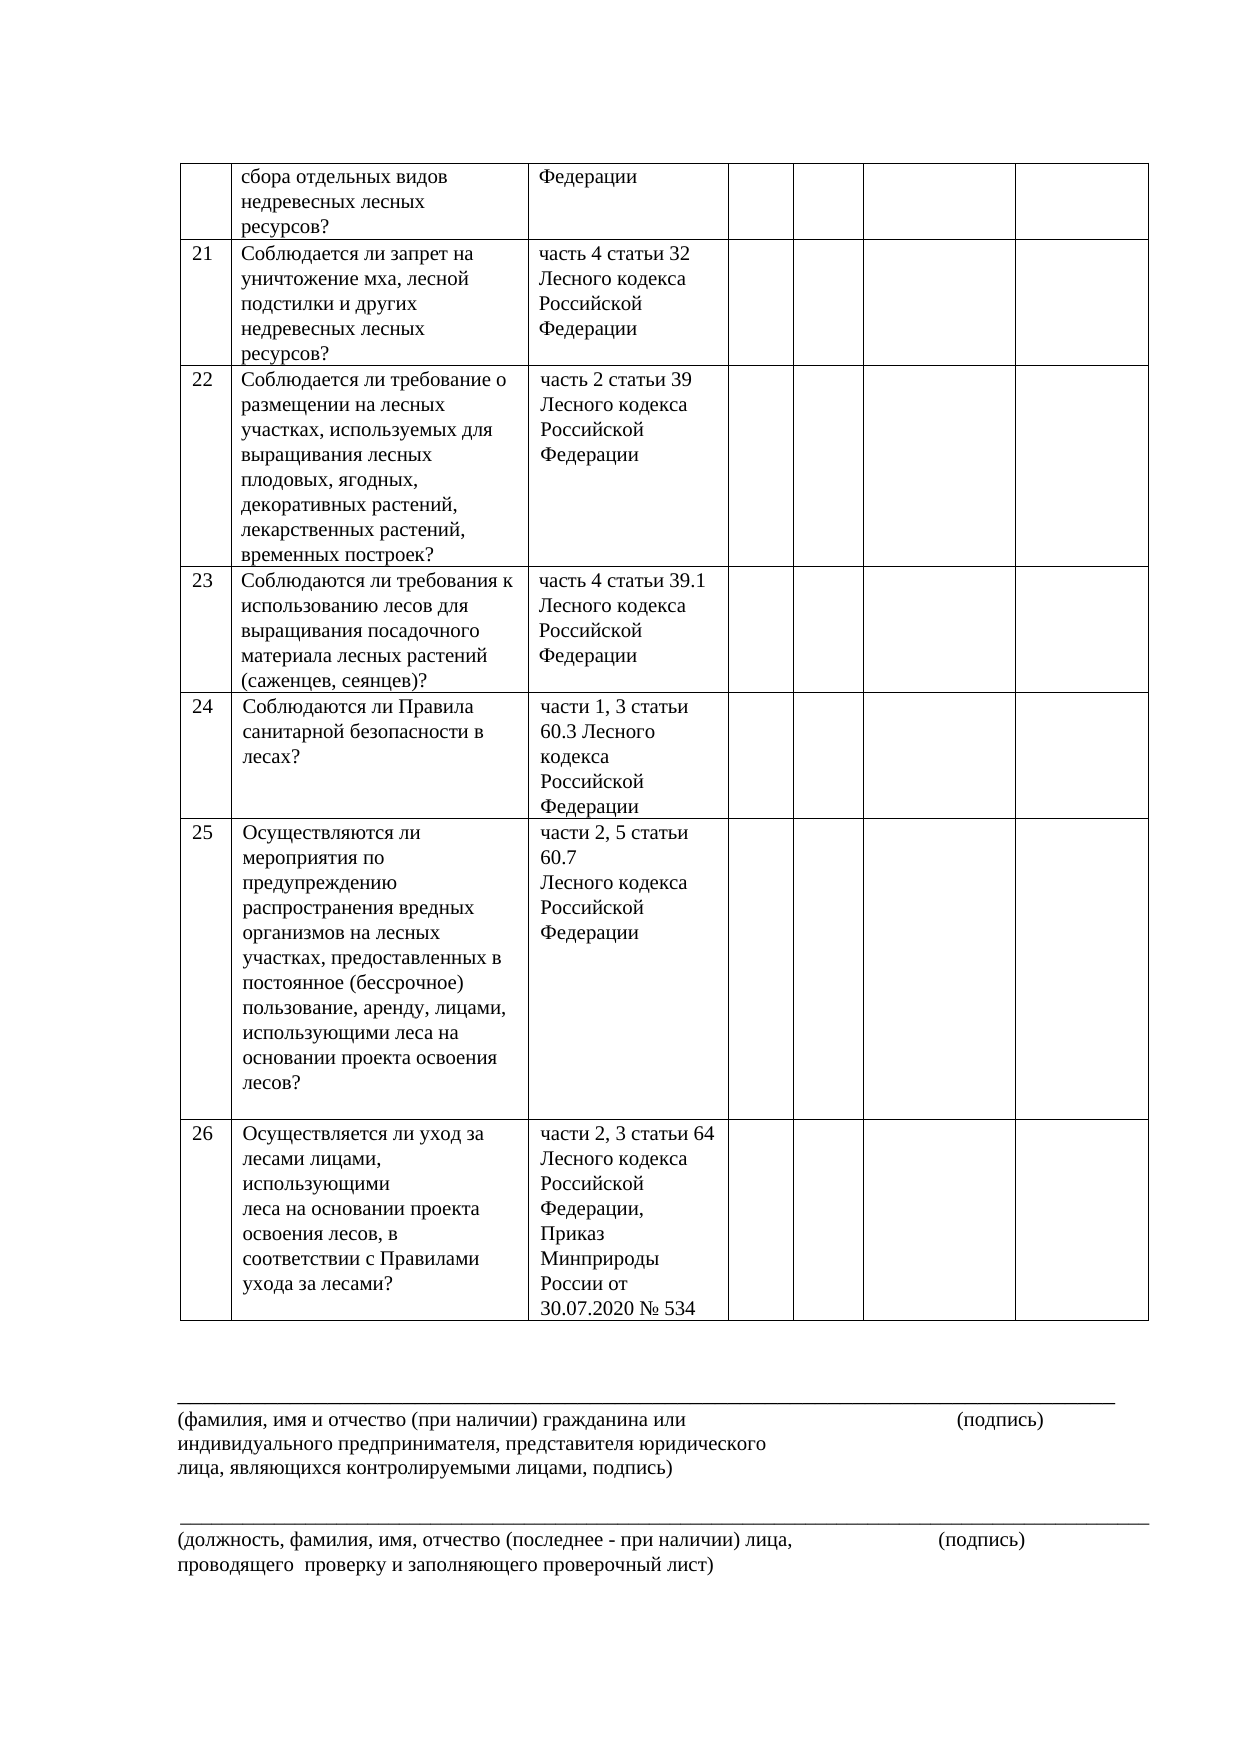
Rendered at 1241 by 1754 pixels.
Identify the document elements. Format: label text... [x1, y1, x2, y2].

table_cell 25 [181, 819, 231, 1119]
table_cell части 1, 3 статьи 60.3 Лесного кодекса Российской Федерации [529, 693, 728, 818]
table_cell Соблюдается ли требование о размещении на лесных участках, используемых для выращивания лесных плодовых, ягодных, декоративных растений, лекарственных растений, временных построек? [232, 366, 528, 566]
table_cell 26 [181, 1120, 231, 1320]
table_cell [1016, 819, 1148, 1119]
table_cell [794, 240, 863, 364]
text проводящего проверку и заполняющего проверочный лист) [177, 1551, 1152, 1576]
table_cell [864, 240, 1015, 364]
table_cell [864, 164, 1015, 238]
table_cell [794, 366, 863, 566]
table_cell [729, 240, 793, 364]
table_cell 22 [181, 366, 231, 566]
table_cell [729, 366, 793, 566]
text (фамилия, имя и отчество (при наличии) гражданина или (подпись) [177, 1407, 1152, 1431]
table_cell [1016, 1120, 1148, 1320]
table_cell [1016, 567, 1148, 692]
table_cell [729, 164, 793, 238]
table_cell [794, 819, 863, 1119]
table_cell Соблюдается ли запрет на уничтожение мха, лесной подстилки и других недревесных лесных ресурсов? [232, 240, 528, 364]
table_cell [864, 366, 1015, 566]
table_cell 20 [181, 164, 231, 238]
table_cell [864, 819, 1015, 1119]
table_cell часть 2 статьи 39 Лесного кодекса Российской Федерации [529, 366, 728, 566]
table_cell [1016, 693, 1148, 818]
table_cell [729, 693, 793, 818]
table_cell Осуществляется ли уход за лесами лицами, использующими леса на основании проекта освоения лесов, в соответствии с Правилами ухода за лесами? [232, 1120, 528, 1320]
table_cell 23 [181, 567, 231, 692]
table_cell 21 [181, 240, 231, 364]
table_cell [232, 164, 528, 238]
table_cell [864, 693, 1015, 818]
table_cell [864, 1120, 1015, 1320]
table_cell [729, 1120, 793, 1320]
text ___________________________________________________________________________ [177, 1378, 1152, 1407]
table_cell [1016, 240, 1148, 364]
table_cell [1016, 366, 1148, 566]
table_cell [794, 1120, 863, 1320]
text лица, являющихся контролируемыми лицами, подпись) [177, 1455, 1152, 1479]
table_cell [1016, 164, 1148, 238]
table_cell Соблюдаются ли Правила санитарной безопасности в лесах? [232, 693, 528, 818]
table_cell [794, 567, 863, 692]
text индивидуального предпринимателя, представителя юридического [177, 1431, 1152, 1455]
table_cell Осуществляются ли мероприятия по предупреждению распространения вредных организмов на лесных участках, предоставленных в постоянное (бессрочное) пользование, аренду, лицами, использующими леса на основании проекта освоения лесов? [232, 819, 528, 1119]
table_cell часть 4 статьи 39.1 Лесного кодекса Российской Федерации [529, 567, 728, 692]
table_cell [729, 819, 793, 1119]
table_cell Соблюдаются ли требования к использованию лесов для выращивания посадочного материала лесных растений (саженцев, сеянцев)? [232, 567, 528, 692]
table_cell часть 4 статьи 32 Лесного кодекса Российской Федерации [529, 240, 728, 364]
table_cell 24 [181, 693, 231, 818]
table_cell [794, 164, 863, 238]
table_cell [794, 693, 863, 818]
table_cell части 2, 3 статьи 64 Лесного кодекса Российской Федерации, Приказ Минприроды России от 30.07.2020 № 534 [529, 1120, 728, 1320]
text _____________________________________________________________________________________________ [177, 1503, 1152, 1527]
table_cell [529, 164, 728, 238]
table_cell [729, 567, 793, 692]
text (должность, фамилия, имя, отчество (последнее - при наличии) лица, (подпись) [177, 1527, 1152, 1551]
table_cell части 2, 5 статьи 60.7 Лесного кодекса Российской Федерации [529, 819, 728, 1119]
table_cell [864, 567, 1015, 692]
